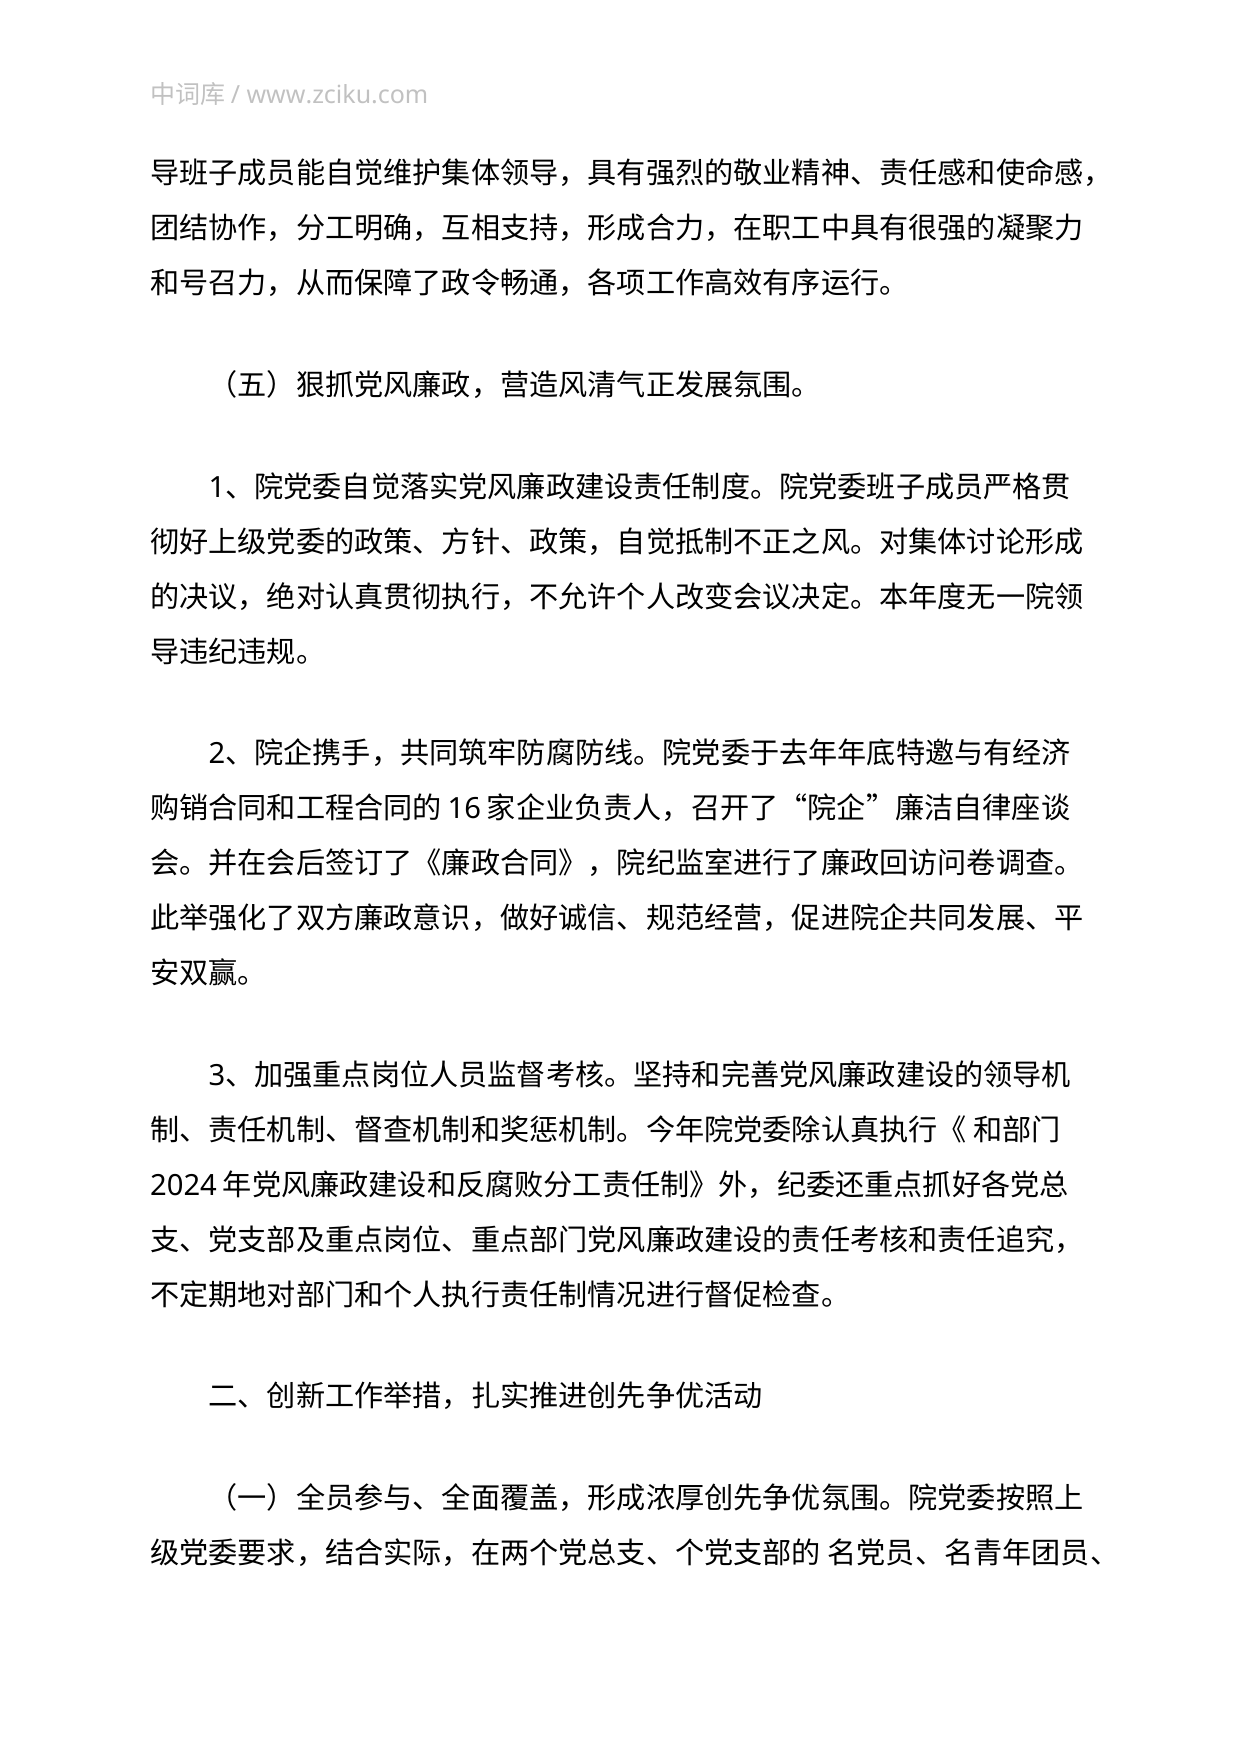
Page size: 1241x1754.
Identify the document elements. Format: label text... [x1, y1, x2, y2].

text （五）狠抓党风廉政，营造风清气正发展氛围。 [150, 362, 1090, 404]
text 1、院党委自觉落实党风廉政建设责任制度。院党委班子成员严格贯彻好上级党委的政策、方针、政策，自觉抵制不正之风。对集体讨论形成的决议，绝对认真贯彻执行，不允许个人改变会议决定。本年度无一院领导违纪违规。 [150, 463, 1090, 670]
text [150, 150, 1090, 302]
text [150, 1475, 1090, 1572]
text 3、加强重点岗位人员监督考核。坚持和完善党风廉政建设的领导机制、责任机制、督查机制和奖惩机制。今年院党委除认真执行《 和部门2024年党风廉政建设和反腐败分工责任制》外，纪委还重点抓好各党总支、党支部及重点岗位、重点部门党风廉政建设的责任考核和责任追究，不定期地对部门和个人执行责任制情况进行督促检查。 [150, 1051, 1090, 1313]
text 二、创新工作举措，扎实推进创先争优活动 [150, 1373, 1090, 1415]
text 2、院企携手，共同筑牢防腐防线。院党委于去年年底特邀与有经济购销合同和工程合同的16家企业负责人，召开了“院企”廉洁自律座谈会。并在会后签订了《廉政合同》，院纪监室进行了廉政回访问卷调查。此举强化了双方廉政意识，做好诚信、规范经营，促进院企共同发展、平安双赢。 [150, 730, 1090, 992]
